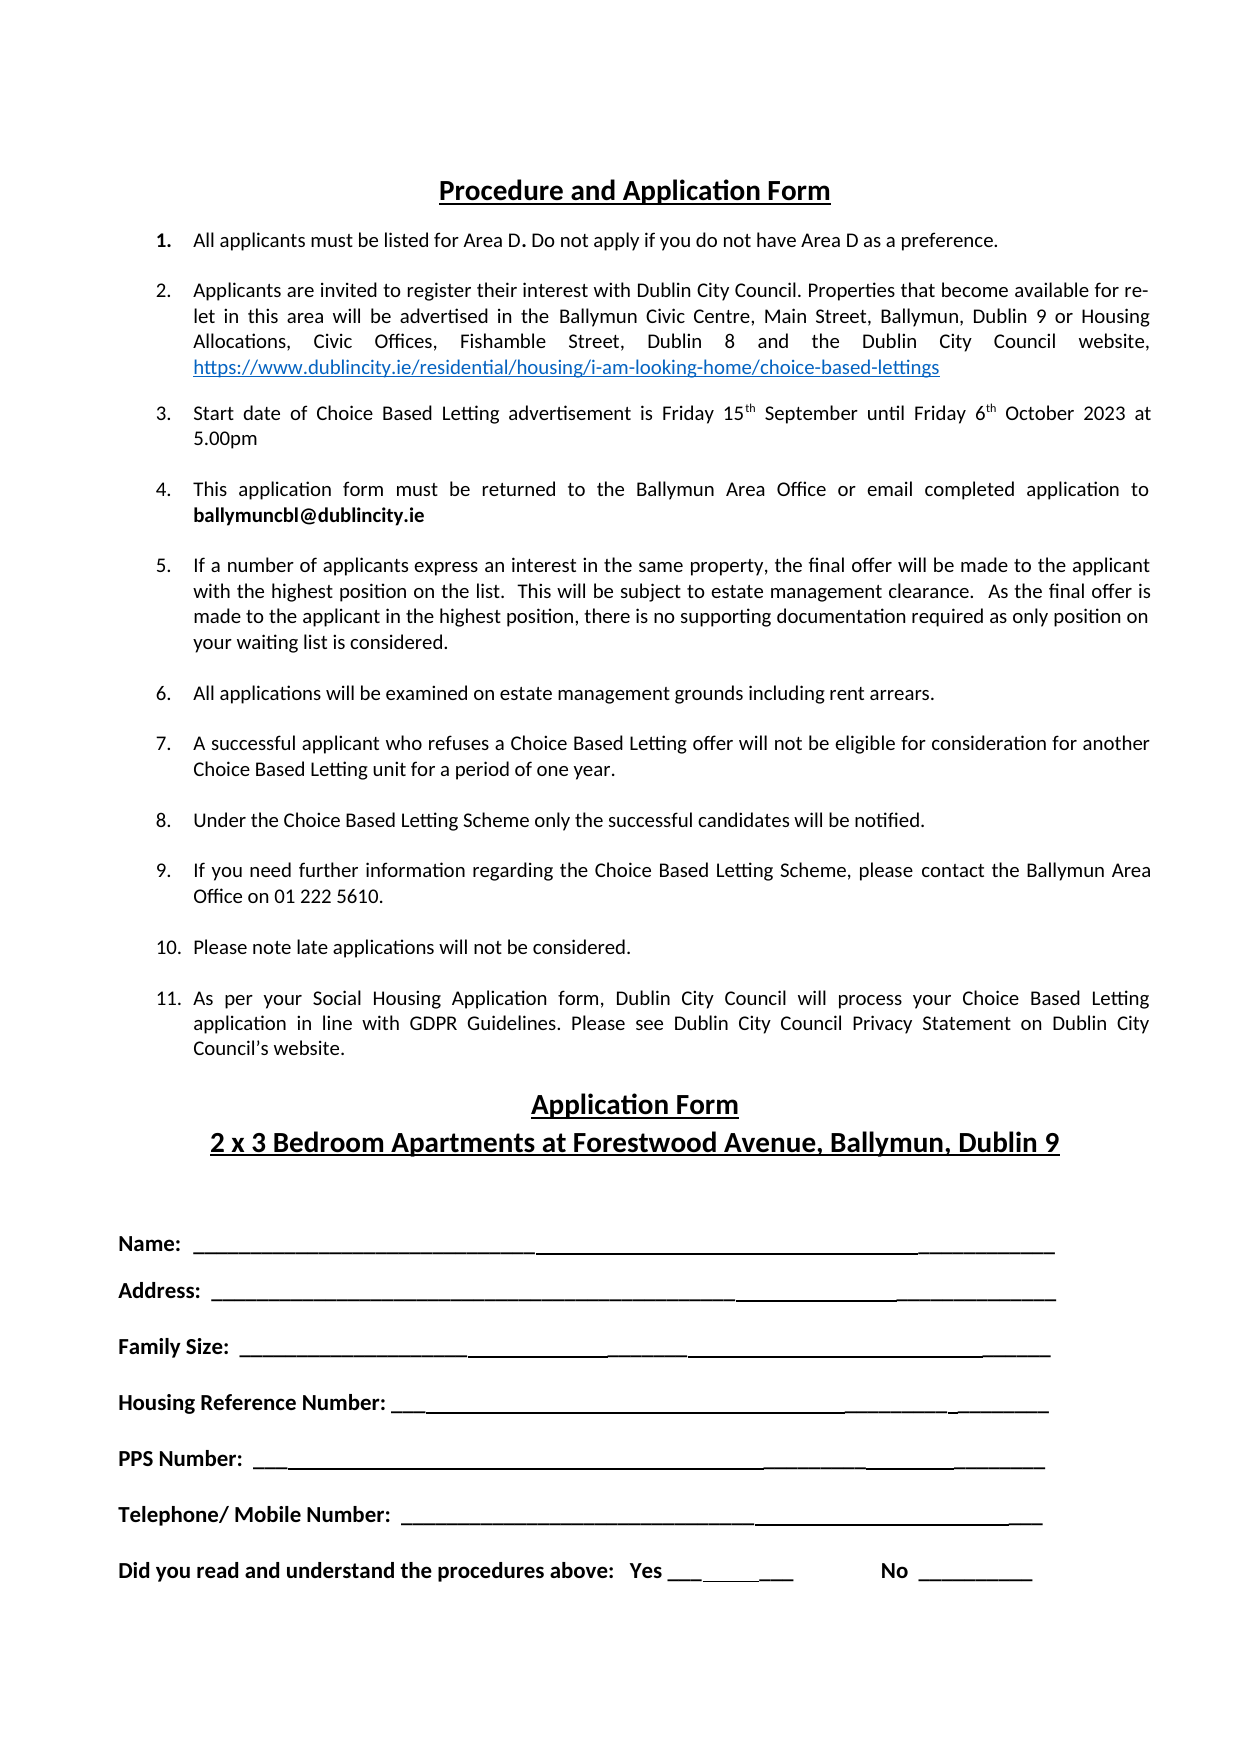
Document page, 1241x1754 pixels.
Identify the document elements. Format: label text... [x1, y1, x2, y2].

list Please note late applications will not be considered. [156, 934, 1152, 959]
text Application Form [118, 1086, 1152, 1122]
list If a number of applicants express an interest in the same property, the final offer will be made to the applicant with the highest position on the list. This will be subject to estate management clearance. As the final offer is made to the applicant in the highest position, there is no supporting documentation required as only position on your waiting list is considered. [156, 553, 1152, 654]
text Family Size: ____________________ _______ ______ [118, 1332, 1152, 1360]
text PPS Number: ___ _________ ________ [118, 1444, 1152, 1472]
text Address: ______________________________________________ ______________ [118, 1276, 1152, 1304]
list All applications will be examined on estate management grounds including rent arrears. [156, 680, 1152, 705]
text Telephone/ Mobile Number: _______________________________ ___ [118, 1500, 1152, 1528]
list Start date of Choice Based Letting advertisement is Friday 15th September until Friday 6th October 2023 at 5.00pm [156, 400, 1152, 451]
list If you need further information regarding the Choice Based Letting Scheme, please contact the Ballymun Area Office on 01 222 5610. [156, 858, 1152, 908]
text 2 x 3 Bedroom Apartments at Forestwood Avenue, Ballymun, Dublin 9 [118, 1124, 1152, 1160]
text Procedure and Application Form [118, 172, 1152, 208]
text Housing Reference Number: ___ _________ ________ [118, 1388, 1152, 1416]
text Did you read and understand the procedures above: Yes ___ ___ No __________ [118, 1556, 1152, 1584]
list All applicants must be listed for Area D. Do not apply if you do not have Area D as a preference. [156, 227, 1152, 252]
list A successful applicant who refuses a Choice Based Letting offer will not be eligible for consideration for another Choice Based Letting unit for a period of one year. [156, 731, 1152, 781]
list Under the Choice Based Letting Scheme only the successful candidates will be notified. [156, 807, 1152, 832]
text Name: ______________________________ ____________ [118, 1229, 1152, 1257]
list Applicants are invited to register their interest with Dublin City Council. Properties that become available for re- let in this area will be advertised in the Ballymun Civic Centre, Main Street, Ballymun, Dublin 9 or Housing Allocations, Civic Offices, Fishamble Street, Dublin 8 and the Dublin City Council website, https://www.dublincity.ie/residential/housing/i-am-looking-home/choice-based-lettings [156, 278, 1152, 379]
list As per your Social Housing Application form, Dublin City Council will process your Choice Based Letting application in line with GDPR Guidelines. Please see Dublin City Council Privacy Statement on Dublin City Council’s website. [156, 985, 1152, 1061]
list This application form must be returned to the Ballymun Area Office or email completed application to ballymuncbl@dublincity.ie [156, 476, 1152, 527]
